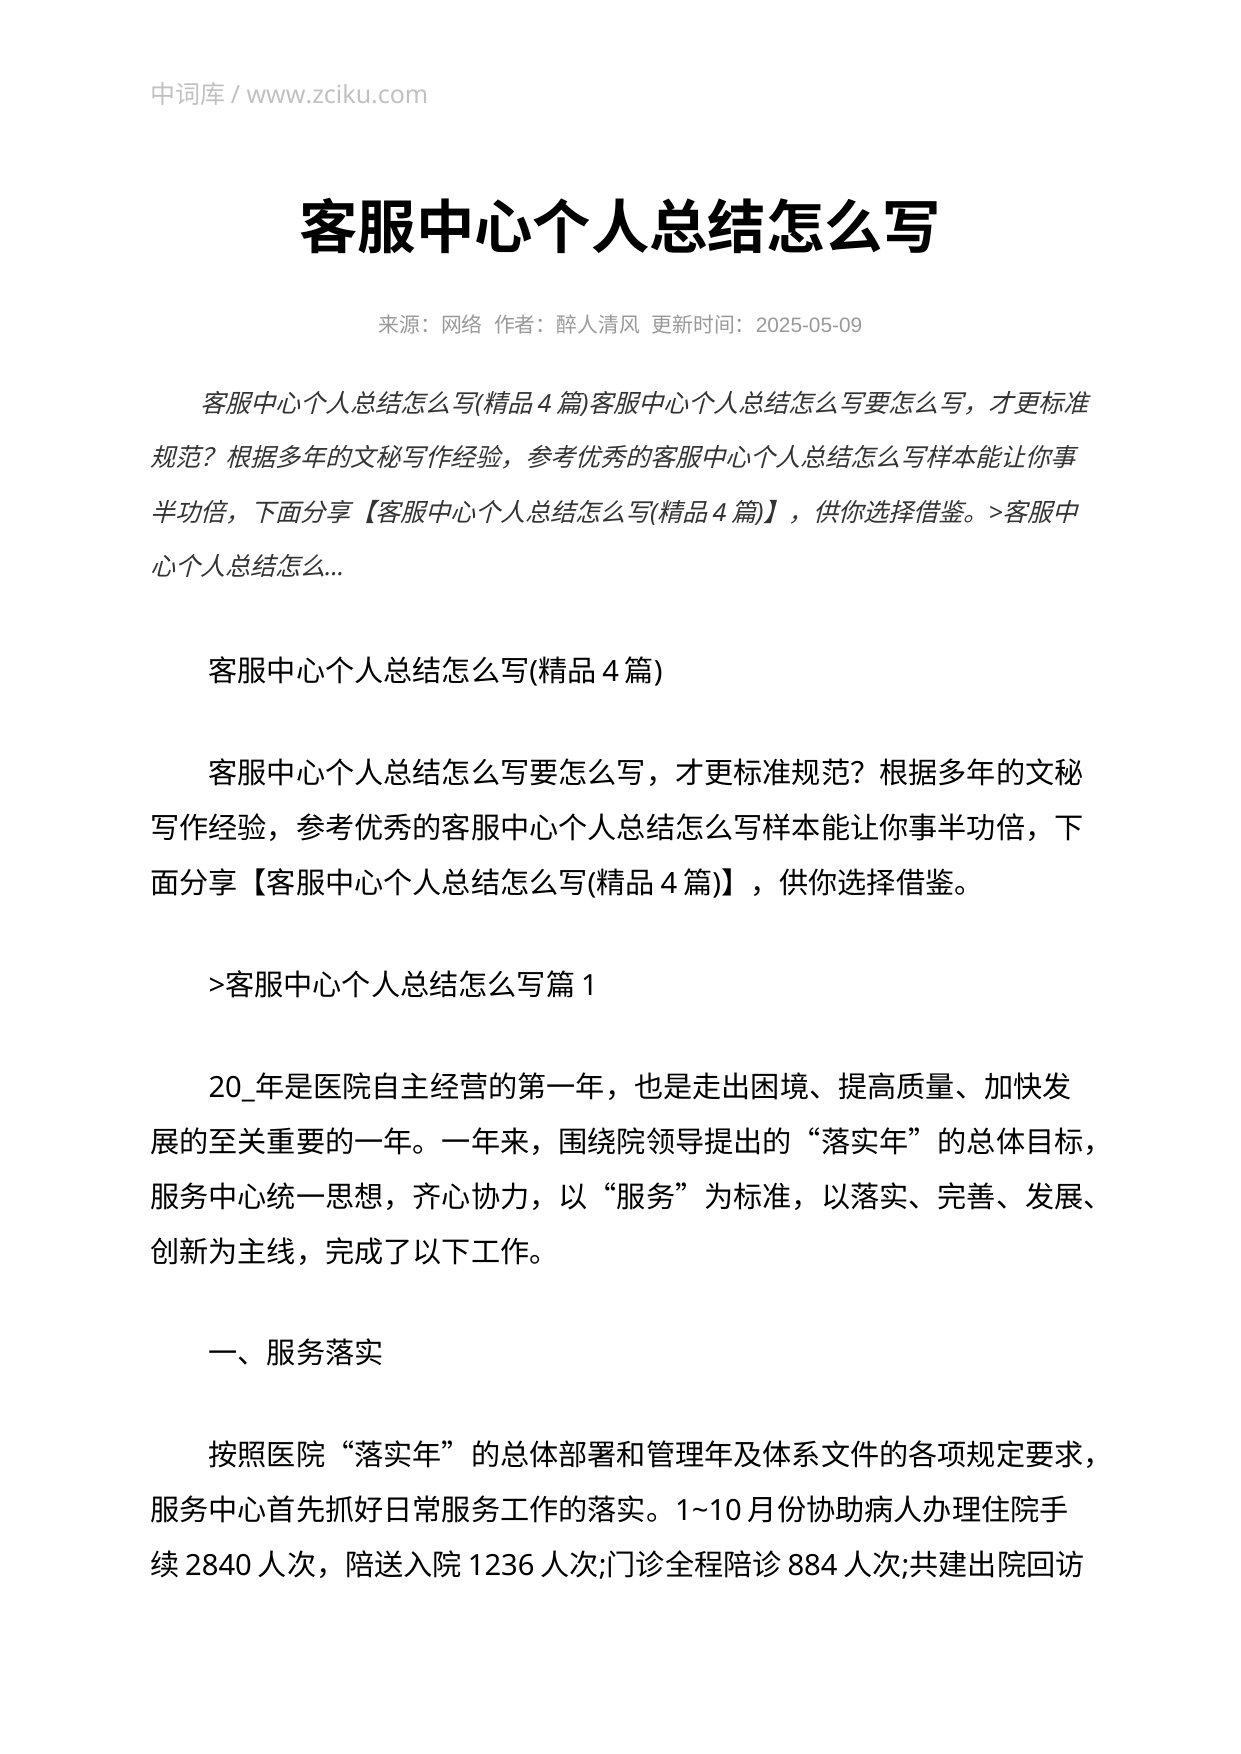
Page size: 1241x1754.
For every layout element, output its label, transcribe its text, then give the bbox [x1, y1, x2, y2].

text 一、服务落实 [150, 1330, 1090, 1372]
text 客服中心个人总结怎么写(精品4篇) [150, 648, 1090, 690]
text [150, 1432, 1090, 1584]
text 20_年是医院自主经营的第一年，也是走出困境、提高质量、加快发展的至关重要的一年。一年来，围绕院领导提出的“落实年”的总体目标，服务中心统一思想，齐心协力，以“服务”为标准，以落实、完善、发展、创新为主线，完成了以下工作。 [150, 1063, 1090, 1271]
text 来源：网络 作者：醉人清风 更新时间：2025-05-09 [150, 313, 1090, 337]
text >客服中心个人总结怎么写篇1 [150, 962, 1090, 1004]
text 客服中心个人总结怎么写(精品4篇)客服中心个人总结怎么写要怎么写，才更标准规范？根据多年的文秘写作经验，参考优秀的客服中心个人总结怎么写样本能让你事半功倍，下面分享【客服中心个人总结怎么写(精品4篇)】，供你选择借鉴。>客服中心个人总结怎么... [150, 383, 1090, 583]
subtitle 客服中心个人总结怎么写 [150, 181, 1090, 266]
text 客服中心个人总结怎么写要怎么写，才更标准规范？根据多年的文秘写作经验，参考优秀的客服中心个人总结怎么写样本能让你事半功倍，下面分享【客服中心个人总结怎么写(精品4篇)】，供你选择借鉴。 [150, 750, 1090, 902]
